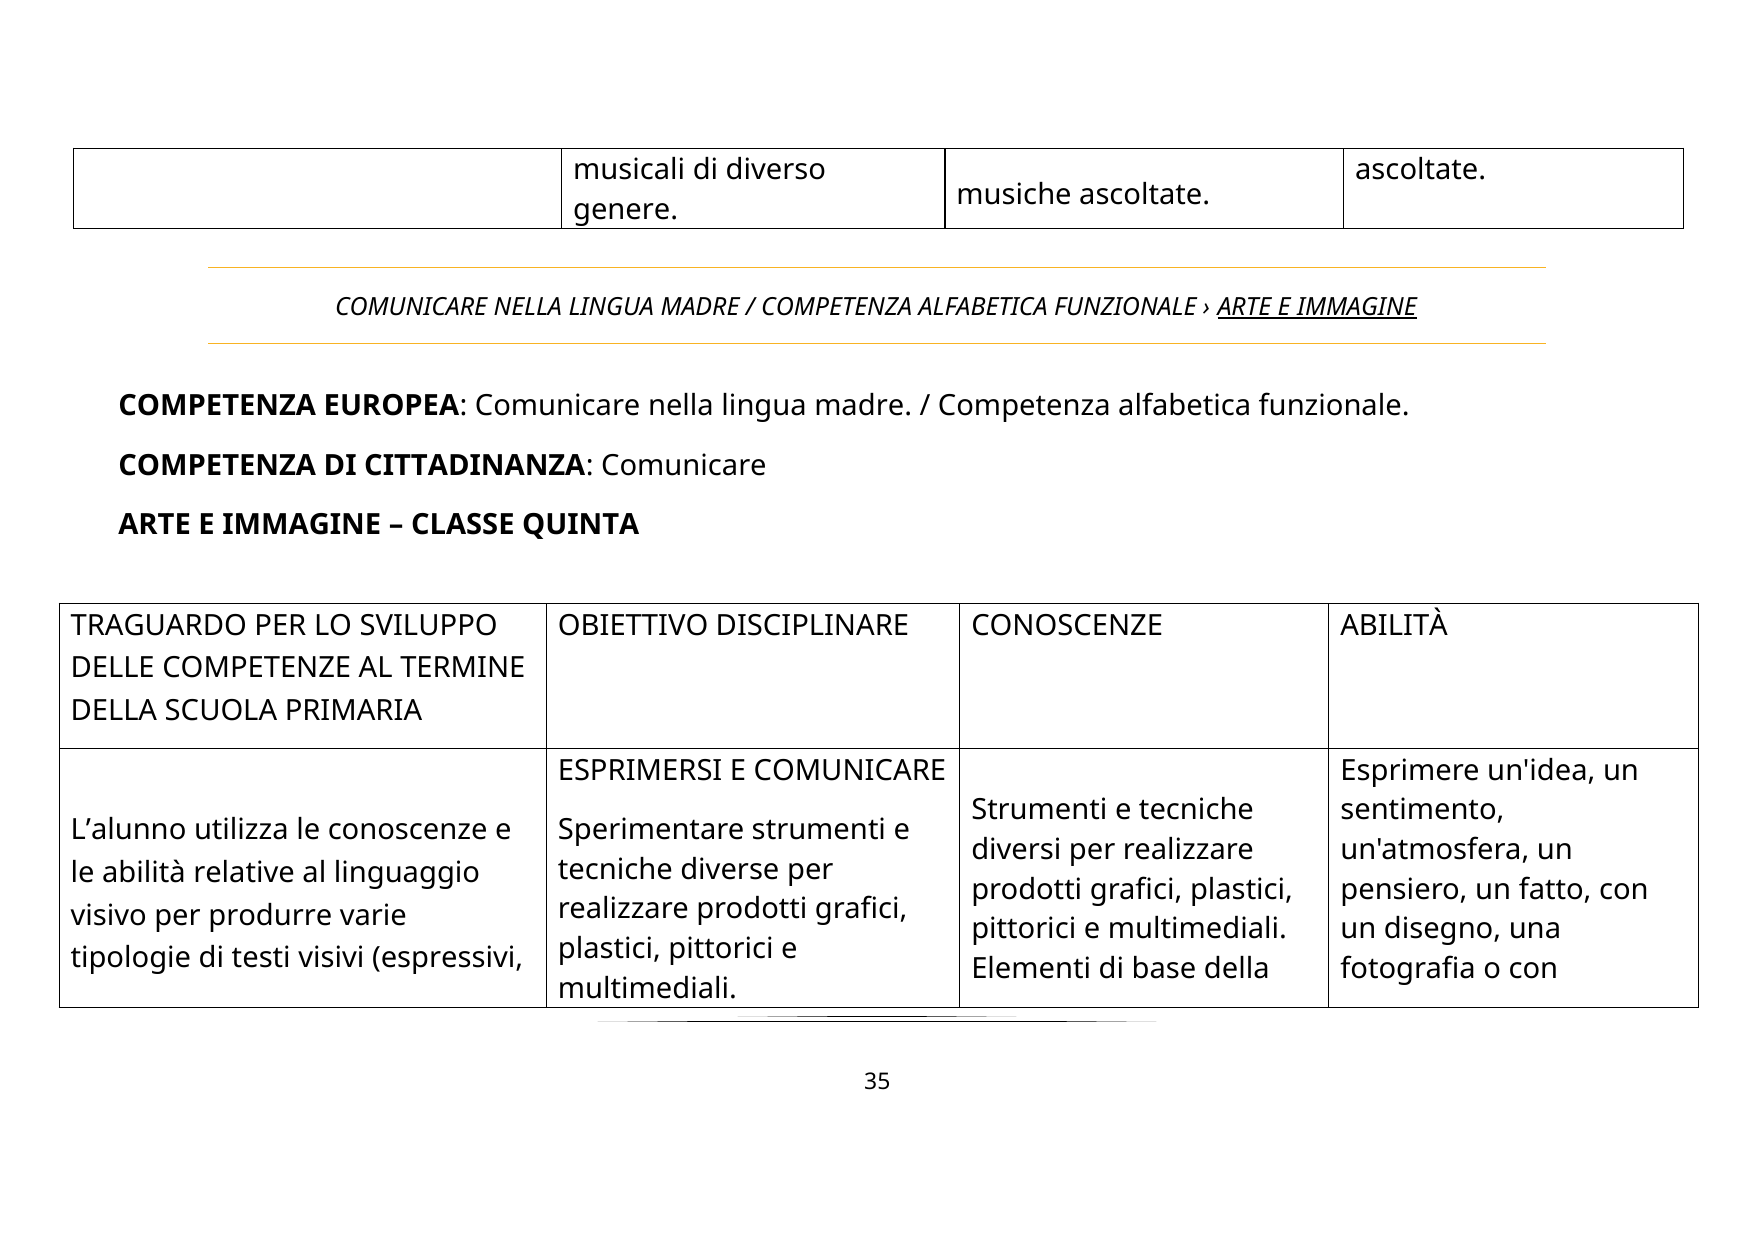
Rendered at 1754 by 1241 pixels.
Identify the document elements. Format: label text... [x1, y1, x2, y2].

table_header ABILITÀ [1329, 604, 1698, 748]
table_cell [946, 149, 1343, 228]
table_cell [1329, 749, 1698, 1007]
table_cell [547, 749, 959, 1007]
table_header OBIETTIVO DISCIPLINARE [547, 604, 959, 748]
text ARTE E IMMAGINE – CLASSE QUINTA [118, 503, 1636, 543]
text COMUNICARE NELLA LINGUA MADRE / COMPETENZA ALFABETICA FUNZIONALE › ARTE E IMMAGINE [208, 268, 1546, 343]
text COMPETENZA EUROPEA: Comunicare nella lingua madre. / Competenza alfabetica funzionale. [118, 384, 1636, 424]
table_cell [60, 749, 546, 1007]
table_header TRAGUARDO PER LO SVILUPPO DELLE COMPETENZE AL TERMINE DELLA SCUOLA PRIMARIA [60, 604, 546, 748]
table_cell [562, 149, 944, 228]
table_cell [74, 149, 561, 228]
text COMPETENZA DI CITTADINANZA: Comunicare [118, 444, 1636, 484]
table_header CONOSCENZE [960, 604, 1328, 748]
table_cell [960, 749, 1328, 1007]
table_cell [1344, 149, 1683, 228]
